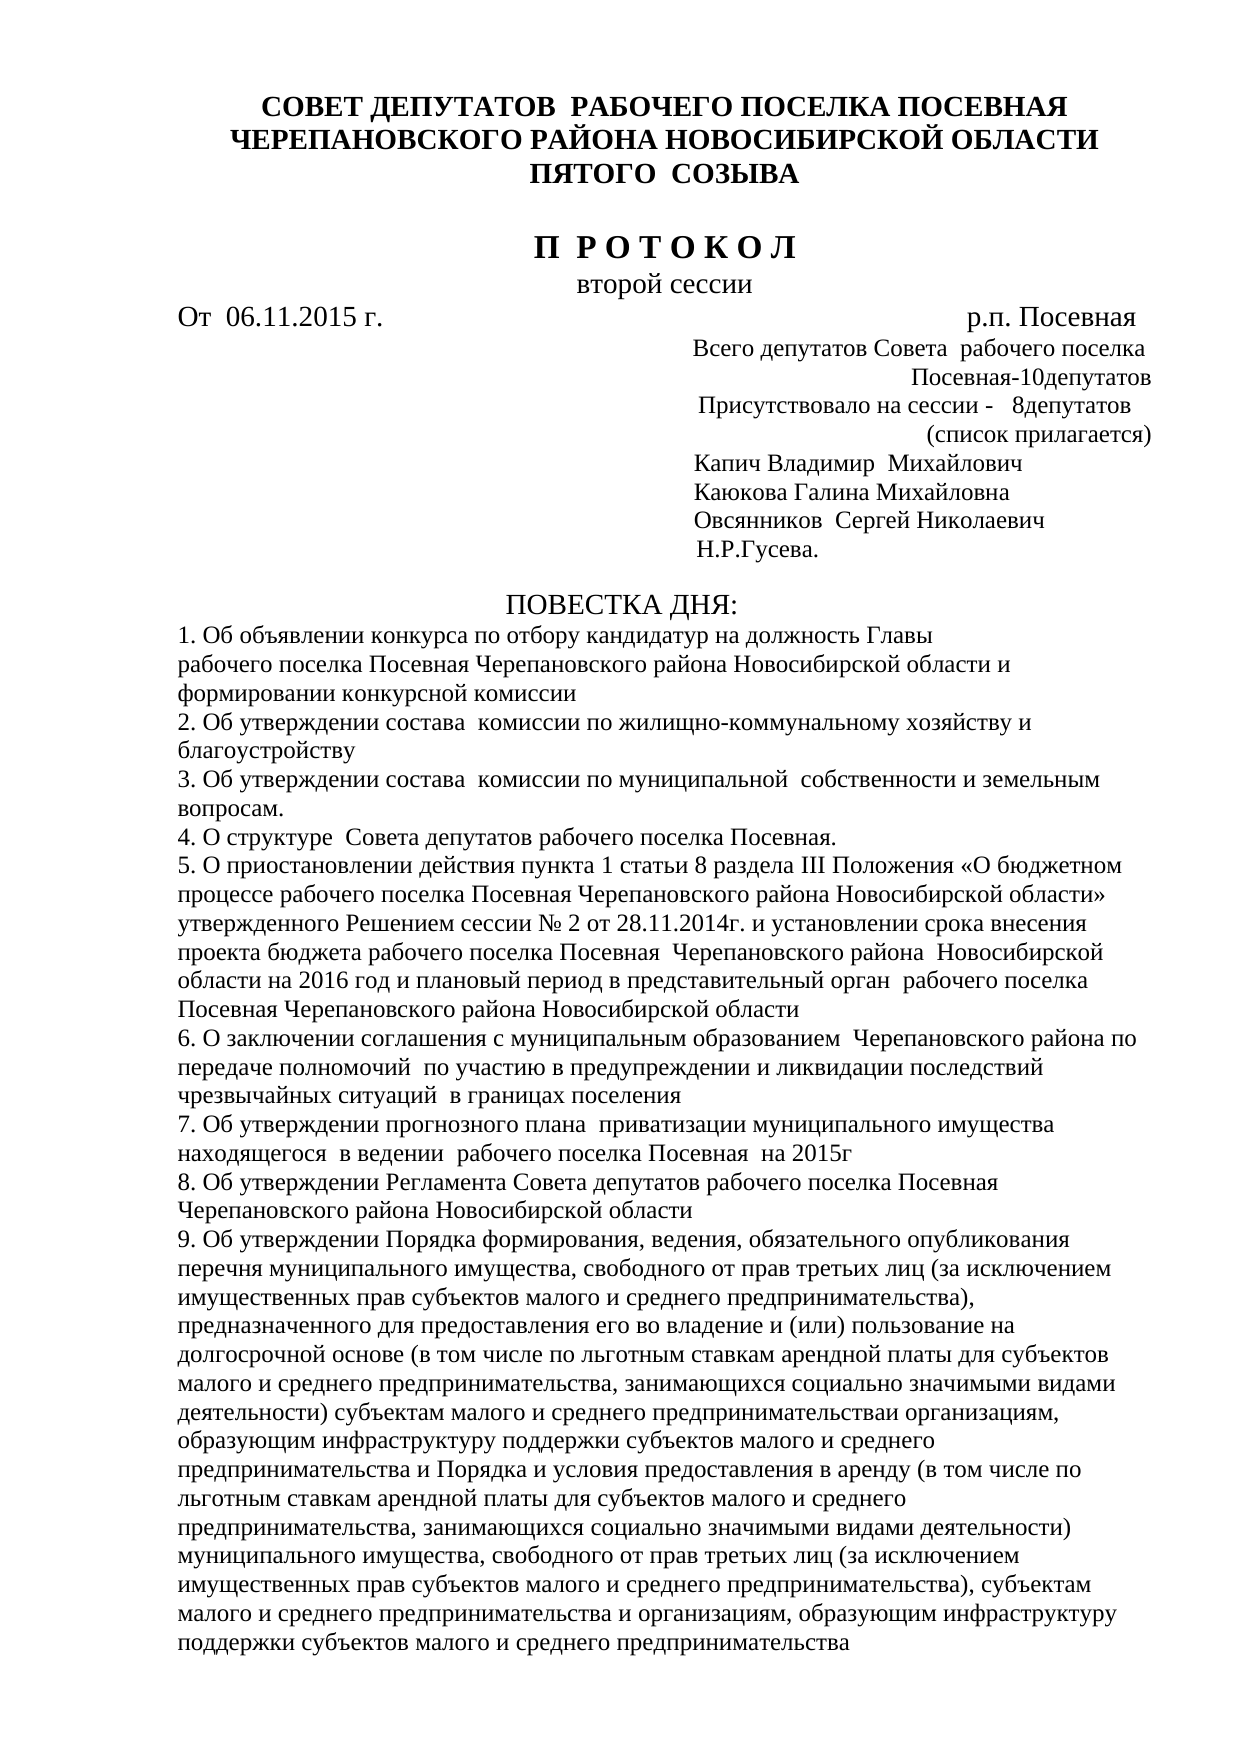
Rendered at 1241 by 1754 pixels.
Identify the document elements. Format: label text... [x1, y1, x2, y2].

text От 06.11.2015 г. р.п. Посевная [177, 299, 1152, 333]
text Н.Р.Гусева. [251, 534, 1152, 563]
subtitle СОВЕТ ДЕПУТАТОВ РАБОЧЕГО ПОСЕЛКА ПОСЕВНАЯ [177, 89, 1152, 122]
text ПЯТОГО СОЗЫВА [177, 156, 1152, 189]
text Присутствовало на сессии - 8депутатов (список прилагается) [251, 391, 1152, 448]
text 5. О приостановлении действия пункта 1 статьи 8 раздела III Положения «О бюджетном процессе рабочего поселка Посевная Черепановского района Новосибирской области» утвержденного Решением сессии № 2 от 28.11.2014г. и установлении срока внесения проекта бюджета рабочего поселка Посевная Черепановского района Новосибирской области на 2016 год и плановый период в представительный орган рабочего поселка Посевная Черепановского района Новосибирской области [177, 851, 1152, 1023]
text 7. Об утверждении прогнозного плана приватизации муниципального имущества находящегося в ведении рабочего поселка Посевная на 2015г [177, 1109, 1152, 1167]
text рабочего поселка Посевная Черепановского района Новосибирской области и формировании конкурсной комиссии [177, 649, 1152, 707]
text Капич Владимир Михайлович [177, 448, 1152, 477]
text 8. Об утверждении Регламента Совета депутатов рабочего поселка Посевная Черепановского района Новосибирской области [177, 1167, 1152, 1224]
text ПОВЕСТКА ДНЯ: [177, 587, 1152, 621]
title 6. О заключении соглашения с муниципальным образованием Черепановского района по передаче полномочий по участию в предупреждении и ликвидации последствий чрезвычайных ситуаций в границах поселения [177, 1023, 1152, 1109]
text 3. Об утверждении состава комиссии по муниципальной собственности и земельным вопросам. [177, 764, 1152, 822]
text второй сессии [177, 266, 1152, 299]
title 9. Об утверждении Порядка формирования, ведения, обязательного опубликования перечня муниципального имущества, свободного от прав третьих лиц (за исключением имущественных прав субъектов малого и среднего предпринимательства), предназначенного для предоставления его во владение и (или) пользование на долгосрочной основе (в том числе по льготным ставкам арендной платы для субъектов малого и среднего предпринимательства, занимающихся социально значимыми видами деятельности) субъектам малого и среднего предпринимательстваи организациям, образующим инфраструктуру поддержки субъектов малого и среднего предпринимательства и Порядка и условия предоставления в аренду (в том числе по льготным ставкам арендной платы для субъектов малого и среднего предпринимательства, занимающихся социально значимыми видами деятельности) муниципального имущества, свободного от прав третьих лиц (за исключением имущественных прав субъектов малого и среднего предпринимательства), субъектам малого и среднего предпринимательства и организациям, образующим инфраструктуру поддержки субъектов малого и среднего предпринимательства [177, 1224, 1152, 1656]
subtitle П Р О Т О К О Л [177, 228, 1152, 266]
text Каюкова Галина Михайловна [177, 477, 1152, 506]
text ЧЕРЕПАНОВСКОГО РАЙОНА НОВОСИБИРСКОЙ ОБЛАСТИ [177, 122, 1152, 156]
text 2. Об утверждении состава комиссии по жилищно-коммунальному хозяйству и благоустройству [177, 707, 1152, 764]
text 1. Об объявлении конкурса по отбору кандидатур на должность Главы [177, 621, 1152, 649]
text Всего депутатов Совета рабочего поселка Посевная-10депутатов [251, 333, 1152, 391]
text Овсянников Сергей Николаевич [177, 506, 1152, 534]
text 4. О структуре Совета депутатов рабочего поселка Посевная. [177, 822, 1152, 851]
